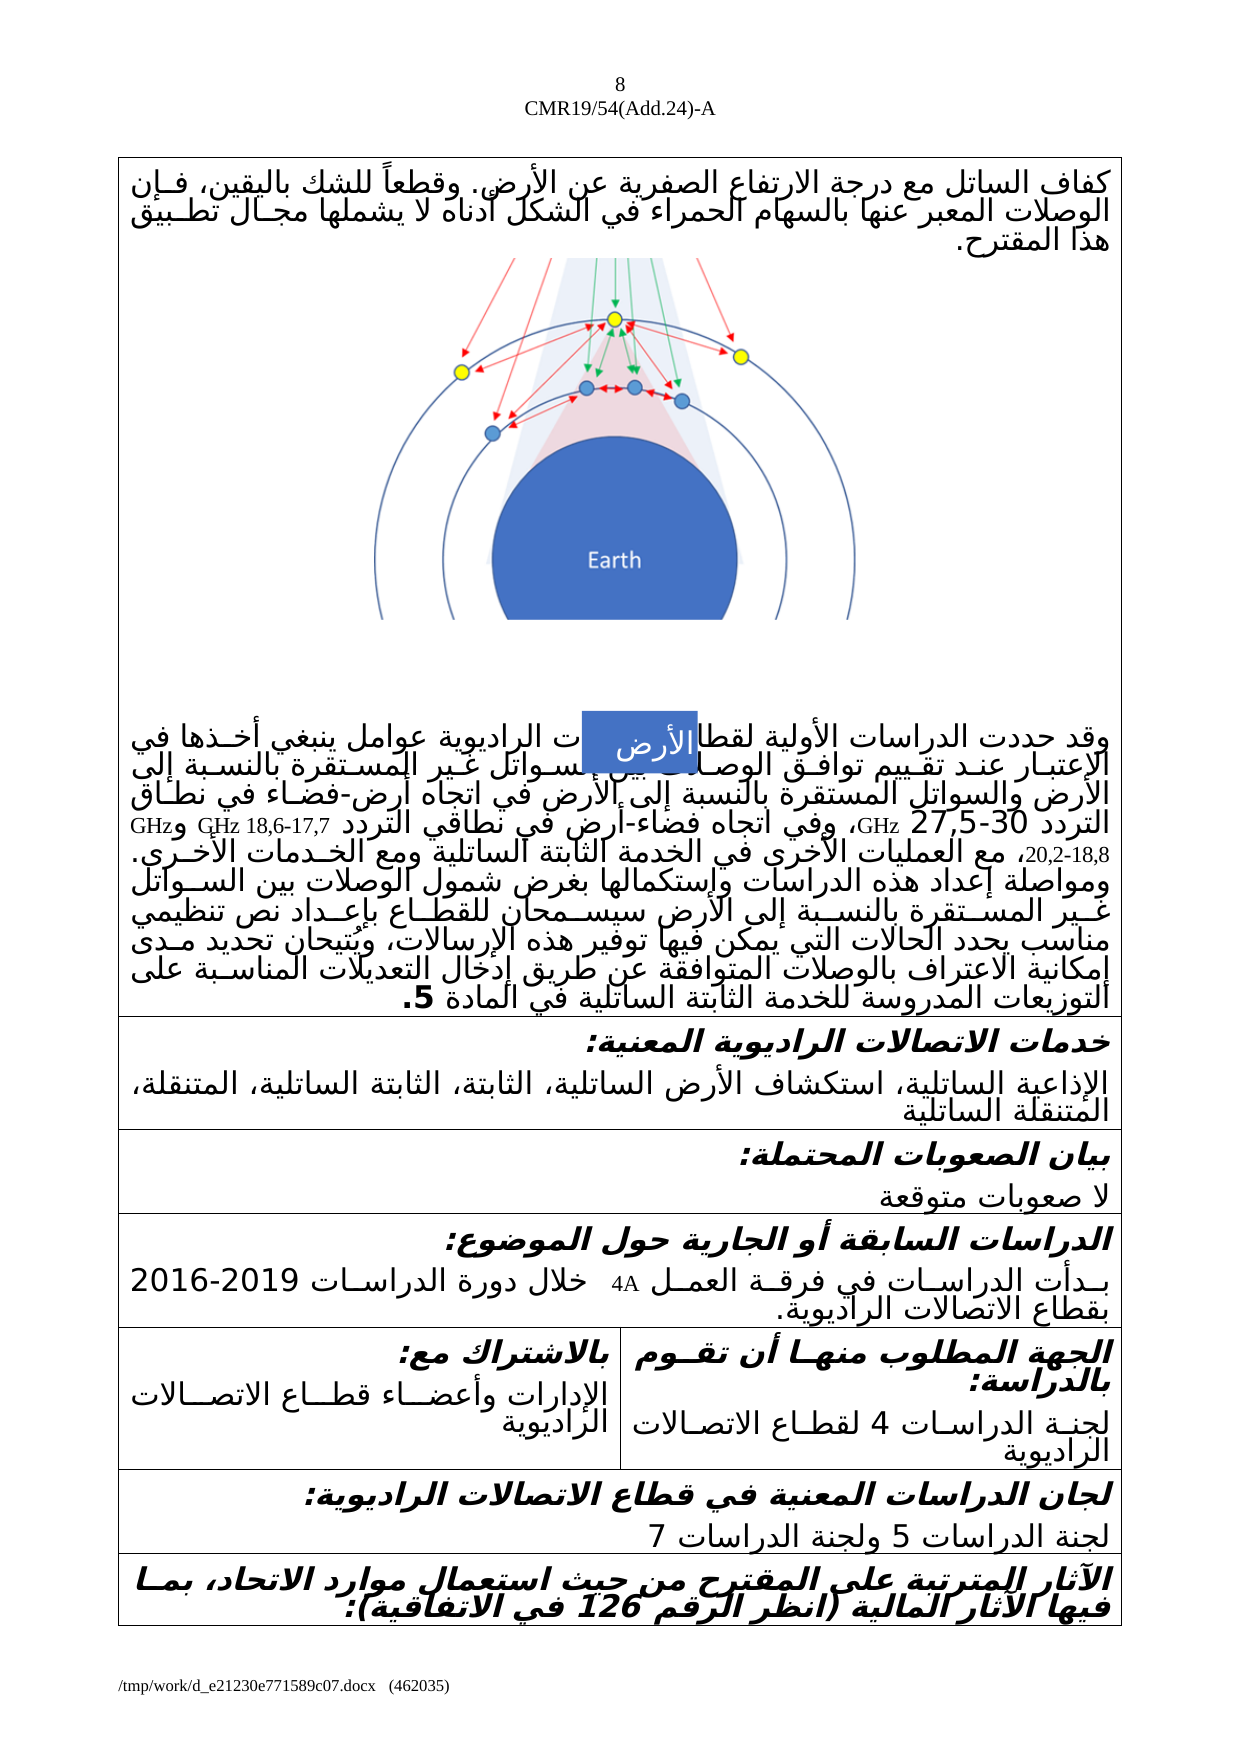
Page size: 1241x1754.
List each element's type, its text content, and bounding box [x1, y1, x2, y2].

table_cell الدراسات السابقة أو الجارية حول الموضوع: بدأت الدراسات في فرقة العمل 4A خلال دورة الدراسات 2019-2016 بقطاع الاتصالات الراديوية. [119, 1214, 1121, 1327]
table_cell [119, 158, 1121, 1016]
table_cell بالاشتراك مع: الإدارات وأعضاء قطاع الاتصالات الراديوية [119, 1328, 620, 1469]
table_cell بيان الصعوبات المحتملة: لا صعوبات متوقعة [119, 1130, 1121, 1213]
table_cell خدمات الاتصالات الراديوية المعنية: الإذاعية الساتلية، استكشاف الأرض الساتلية، الثابتة، الثابتة الساتلية، المتنقلة، المتنقلة الساتلية [119, 1017, 1121, 1129]
table_cell الجهة المطلوب منها أن تقوم بالدراسة: لجنة الدراسات 4 لقطاع الاتصالات الراديوية [621, 1328, 1121, 1469]
table_cell لجان الدراسات المعنية في قطاع الاتصالات الراديوية: لجنة الدراسات 5 ولجنة الدراسات 7 [119, 1470, 1121, 1553]
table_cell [119, 1554, 1121, 1625]
picture [372, 258, 868, 624]
